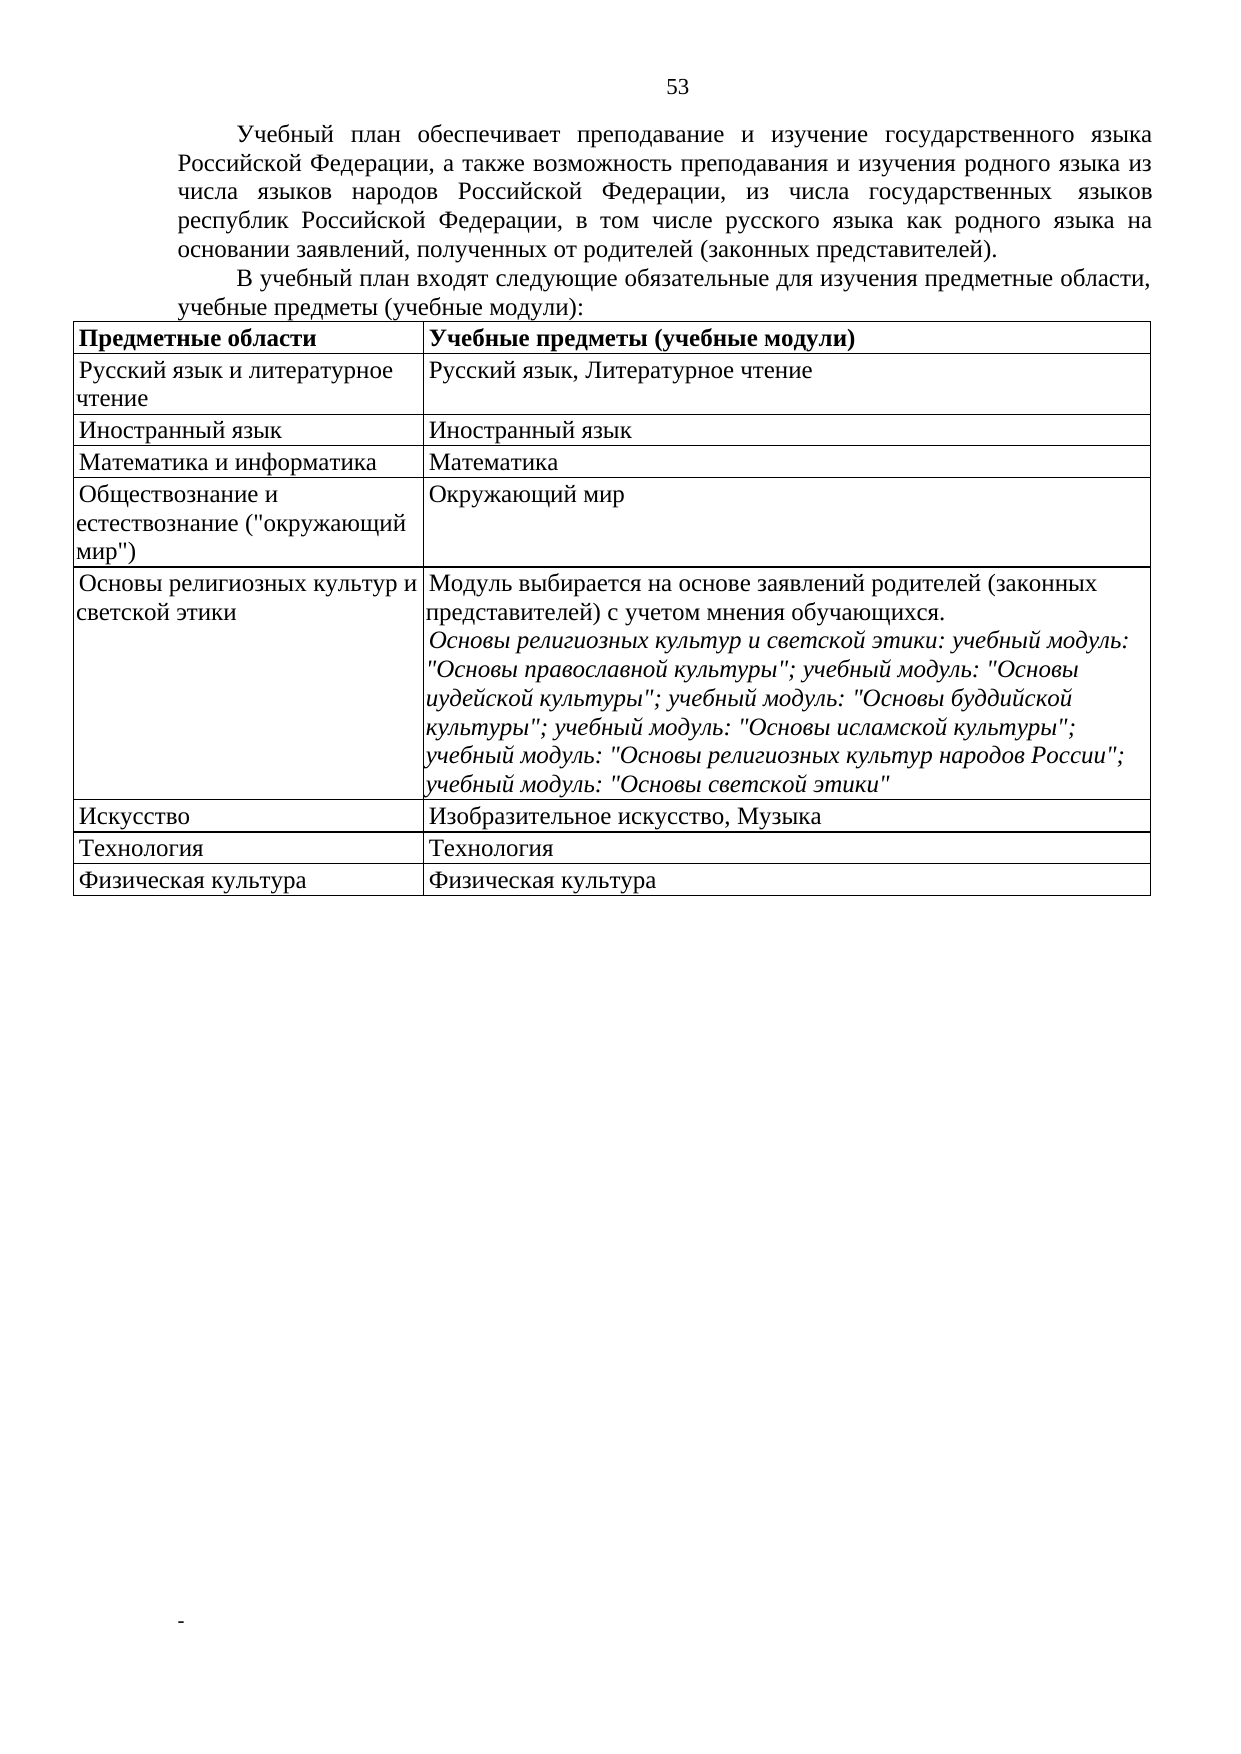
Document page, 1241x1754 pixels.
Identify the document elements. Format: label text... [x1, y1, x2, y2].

table_cell Русский язык, Литературное чтение [424, 354, 1150, 413]
text Учебный план обеспечивает преподавание и изучение государственного языка Российской Федерации, а также возможность преподавания и изучения родного языка из числа языков народов Российской Федерации, из числа государственных языков республик Российской Федерации, в том числе русского языка как родного языка на основании заявлений, полученных от родителей (законных представителей). [177, 119, 1153, 263]
table_header Учебные предметы (учебные модули) [424, 322, 1150, 353]
table_cell Технология [74, 833, 423, 863]
table_cell Модуль выбирается на основе заявлений родителей (законных представителей) с учетом мнения обучающихся. Основы религиозных культур и светской этики: учебный модуль: "Основы православной культуры"; учебный модуль: "Основы иудейской культуры"; учебный модуль: "Основы буддийской культуры"; учебный модуль: "Основы исламской культуры"; учебный модуль: "Основы религиозных культур народов России"; учебный модуль: "Основы светской этики" [424, 568, 1150, 799]
table_cell Математика [424, 446, 1150, 477]
table_cell Иностранный язык [74, 415, 423, 445]
table_cell Иностранный язык [424, 415, 1150, 445]
table_cell Русский язык и литературное чтение [74, 354, 423, 413]
table_cell Технология [424, 833, 1150, 863]
table_cell Основы религиозных культур и светской этики [74, 568, 423, 799]
table_cell Математика и информатика [74, 446, 423, 477]
table_cell Обществознание и естествознание ("окружающий мир") [74, 478, 423, 566]
text В учебный план входят следующие обязательные для изучения предметные области, учебные предметы (учебные модули): [177, 263, 1151, 320]
table_cell Искусство [74, 800, 423, 831]
table_header Предметные области [74, 322, 423, 353]
table_cell Физическая культура [424, 864, 1150, 895]
table_cell Изобразительное искусство, Музыка [424, 800, 1150, 831]
table_cell Окружающий мир [424, 478, 1150, 566]
table_cell Физическая культура [74, 864, 423, 895]
